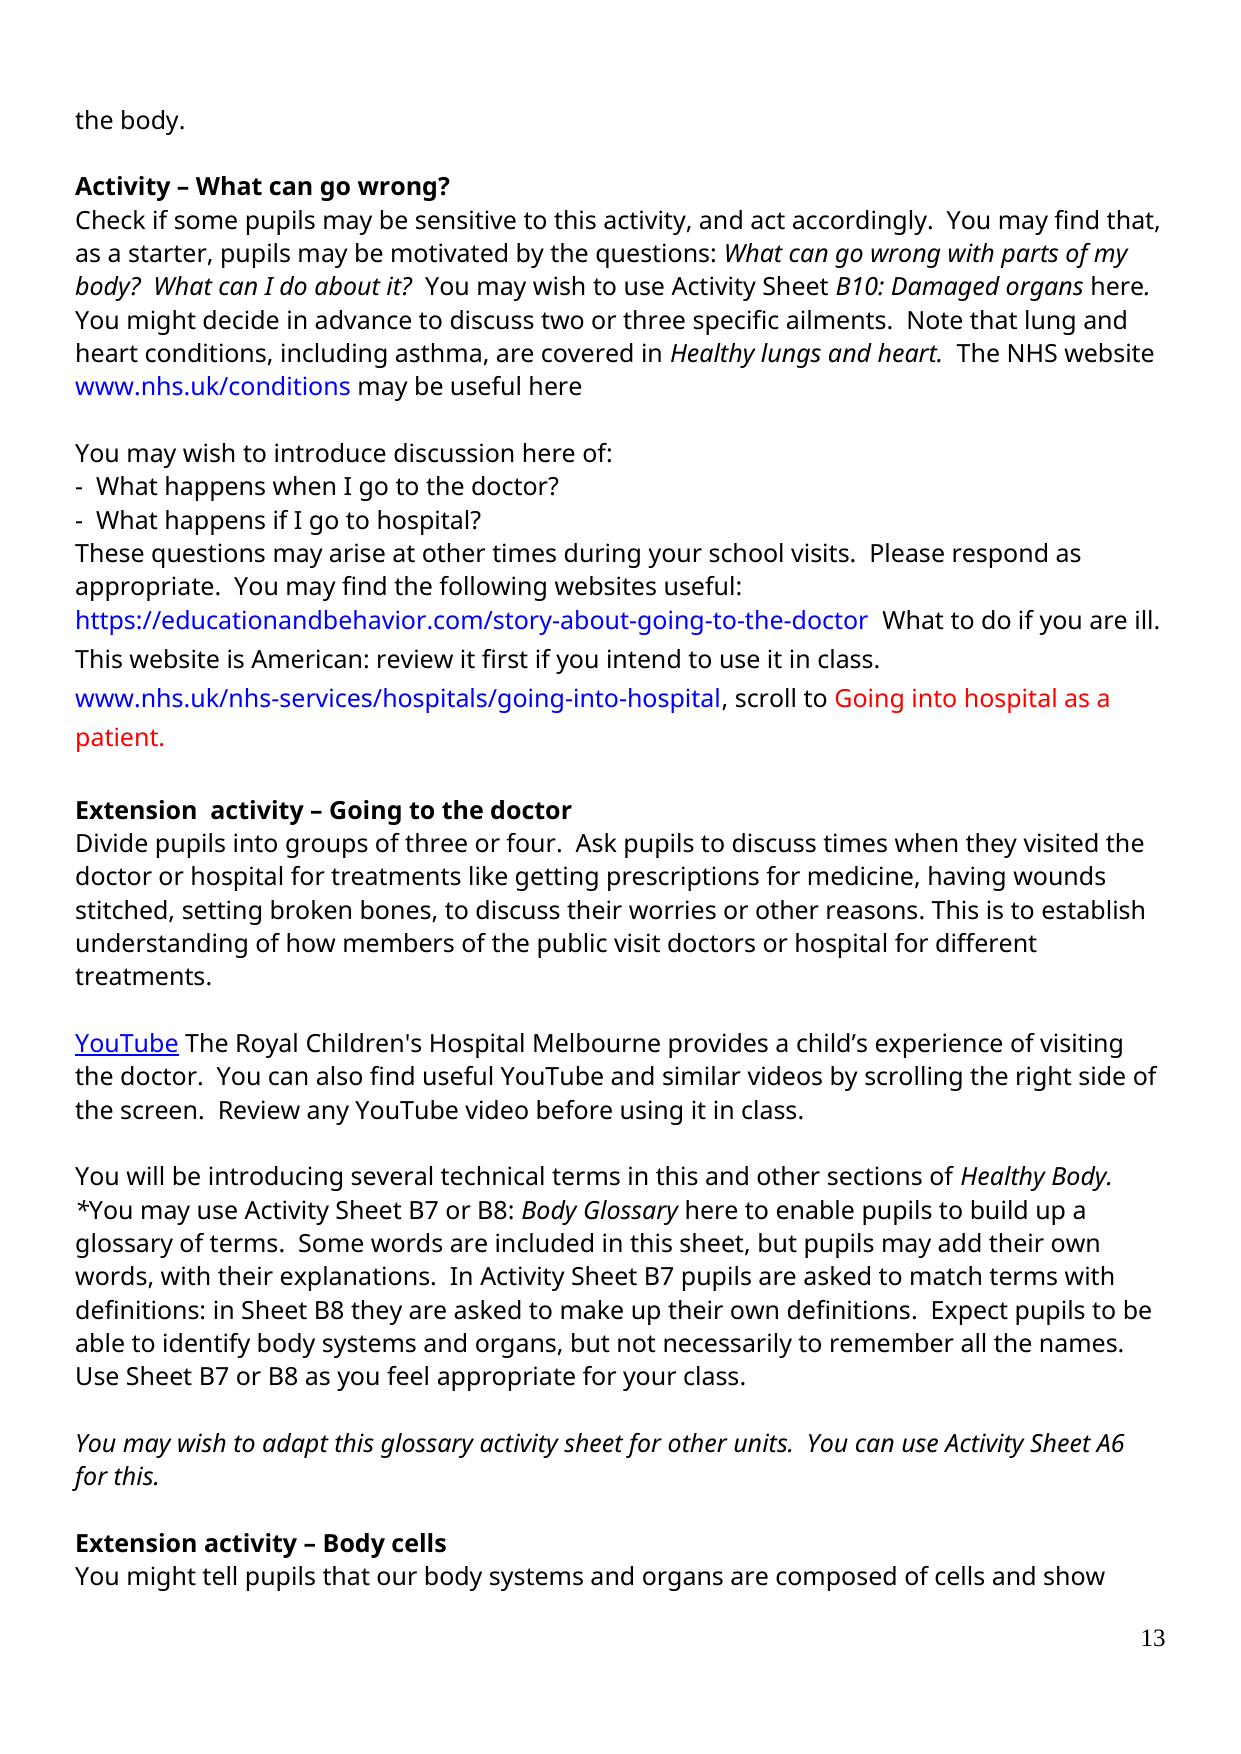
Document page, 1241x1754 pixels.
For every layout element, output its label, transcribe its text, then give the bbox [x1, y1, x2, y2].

text - What happens when I go to the doctor? [75, 469, 1165, 502]
text Divide pupils into groups of three or four. Ask pupils to discuss times when they visited the doctor or hospital for treatments like getting prescriptions for medicine, having wounds stitched, setting broken bones, to discuss their worries or other reasons. This is to establish understanding of how members of the public visit doctors or hospital for different treatments. [75, 826, 1165, 992]
text Extension activity – Going to the doctor [75, 792, 1111, 826]
text https://educationandbehavior.com/story-about-going-to-the-doctor What to do if you are ill. This website is American: review it first if you intend to use it in class. [75, 602, 1165, 676]
text You may wish to introduce discussion here of: [75, 436, 1165, 469]
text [75, 1559, 1165, 1592]
text - What happens if I go to hospital? [75, 502, 1165, 536]
text Activity – What can go wrong? [75, 169, 1165, 202]
text YouTube The Royal Children's Hospital Melbourne provides a child’s experience of visiting the doctor. You can also find useful YouTube and similar videos by scrolling the right side of the screen. Review any YouTube video before using it in class. [75, 1026, 1165, 1126]
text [75, 102, 1165, 136]
text You will be introducing several technical terms in this and other sections of Healthy Body. *You may use Activity Sheet B7 or B8: Body Glossary here to enable pupils to build up a glossary of terms. Some words are included in this sheet, but pupils may add their own words, with their explanations. In Activity Sheet B7 pupils are asked to match terms with definitions: in Sheet B8 they are asked to make up their own definitions. Expect pupils to be able to identify body systems and organs, but not necessarily to remember all the names. Use Sheet B7 or B8 as you feel appropriate for your class. [75, 1159, 1165, 1392]
text Check if some pupils may be sensitive to this activity, and act accordingly. You may find that, as a starter, pupils may be motivated by the questions: What can go wrong with parts of my body? What can I do about it? You may wish to use Activity Sheet B10: Damaged organs here. You might decide in advance to discuss two or three specific ailments. Note that lung and heart conditions, including asthma, are covered in Healthy lungs and heart. The NHS website www.nhs.uk/conditions may be useful here [75, 202, 1165, 402]
text You may wish to adapt this glossary activity sheet for other units. You can use Activity Sheet A6 for this. [75, 1426, 1165, 1492]
text These questions may arise at other times during your school visits. Please respond as appropriate. You may find the following websites useful: [75, 536, 1165, 602]
text www.nhs.uk/nhs-services/hospitals/going-into-hospital, scroll to Going into hospital as a patient. [75, 681, 1165, 754]
text Extension activity – Body cells [75, 1526, 1165, 1559]
